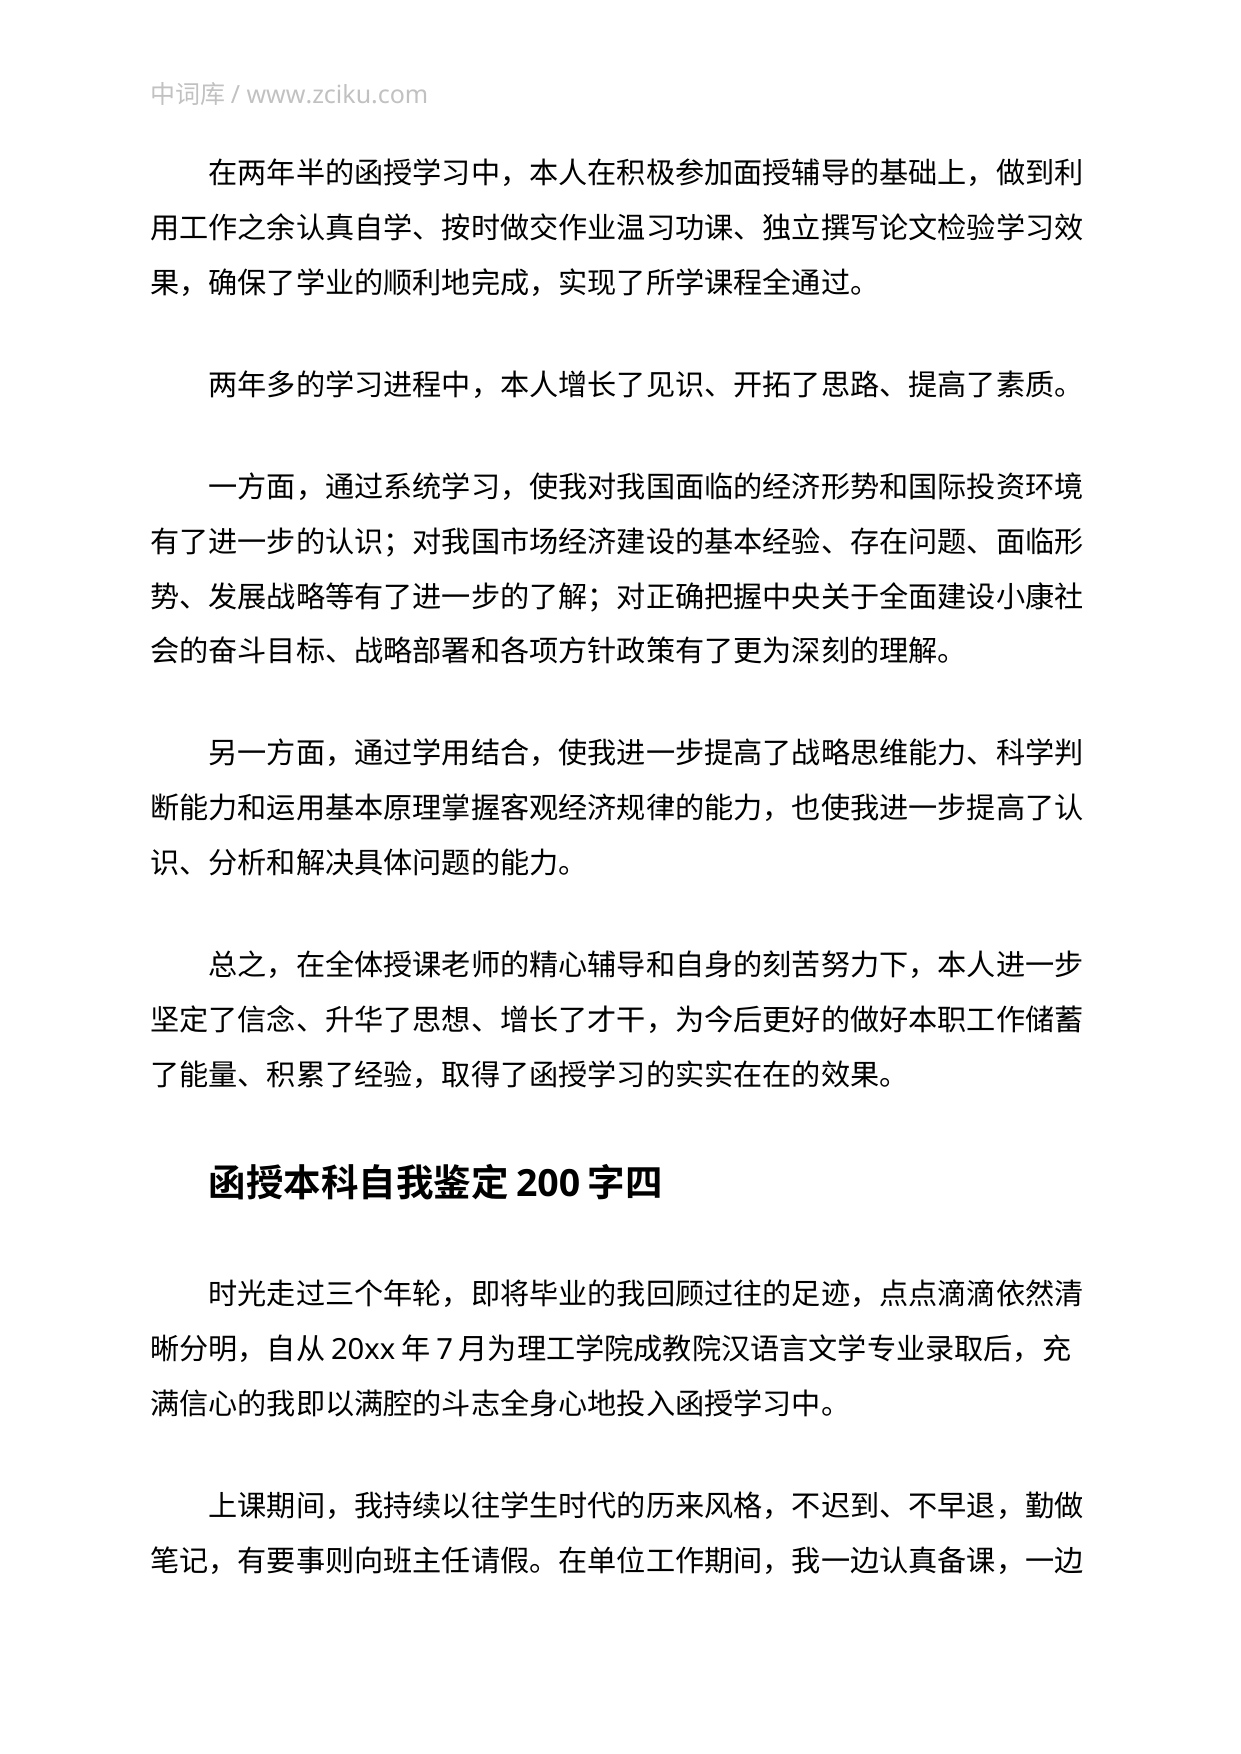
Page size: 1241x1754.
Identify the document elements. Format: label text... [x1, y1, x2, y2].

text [150, 1482, 1090, 1579]
text 一方面，通过系统学习，使我对我国面临的经济形势和国际投资环境有了进一步的认识；对我国市场经济建设的基本经验、存在问题、面临形势、发展战略等有了进一步的了解；对正确把握中央关于全面建设小康社会的奋斗目标、战略部署和各项方针政策有了更为深刻的理解。 [150, 463, 1090, 670]
text 函授本科自我鉴定200字四 [150, 1153, 1090, 1207]
text 时光走过三个年轮，即将毕业的我回顾过往的足迹，点点滴滴依然清晰分明，自从20xx年7月为理工学院成教院汉语言文学专业录取后，充满信心的我即以满腔的斗志全身心地投入函授学习中。 [150, 1271, 1090, 1423]
text 两年多的学习进程中，本人增长了见识、开拓了思路、提高了素质。 [150, 362, 1090, 404]
text 总之，在全体授课老师的精心辅导和自身的刻苦努力下，本人进一步坚定了信念、升华了思想、增长了才干，为今后更好的做好本职工作储蓄了能量、积累了经验，取得了函授学习的实实在在的效果。 [150, 941, 1090, 1093]
text 另一方面，通过学用结合，使我进一步提高了战略思维能力、科学判断能力和运用基本原理掌握客观经济规律的能力，也使我进一步提高了认识、分析和解决具体问题的能力。 [150, 730, 1090, 882]
text 在两年半的函授学习中，本人在积极参加面授辅导的基础上，做到利用工作之余认真自学、按时做交作业温习功课、独立撰写论文检验学习效果，确保了学业的顺利地完成，实现了所学课程全通过。 [150, 150, 1090, 302]
